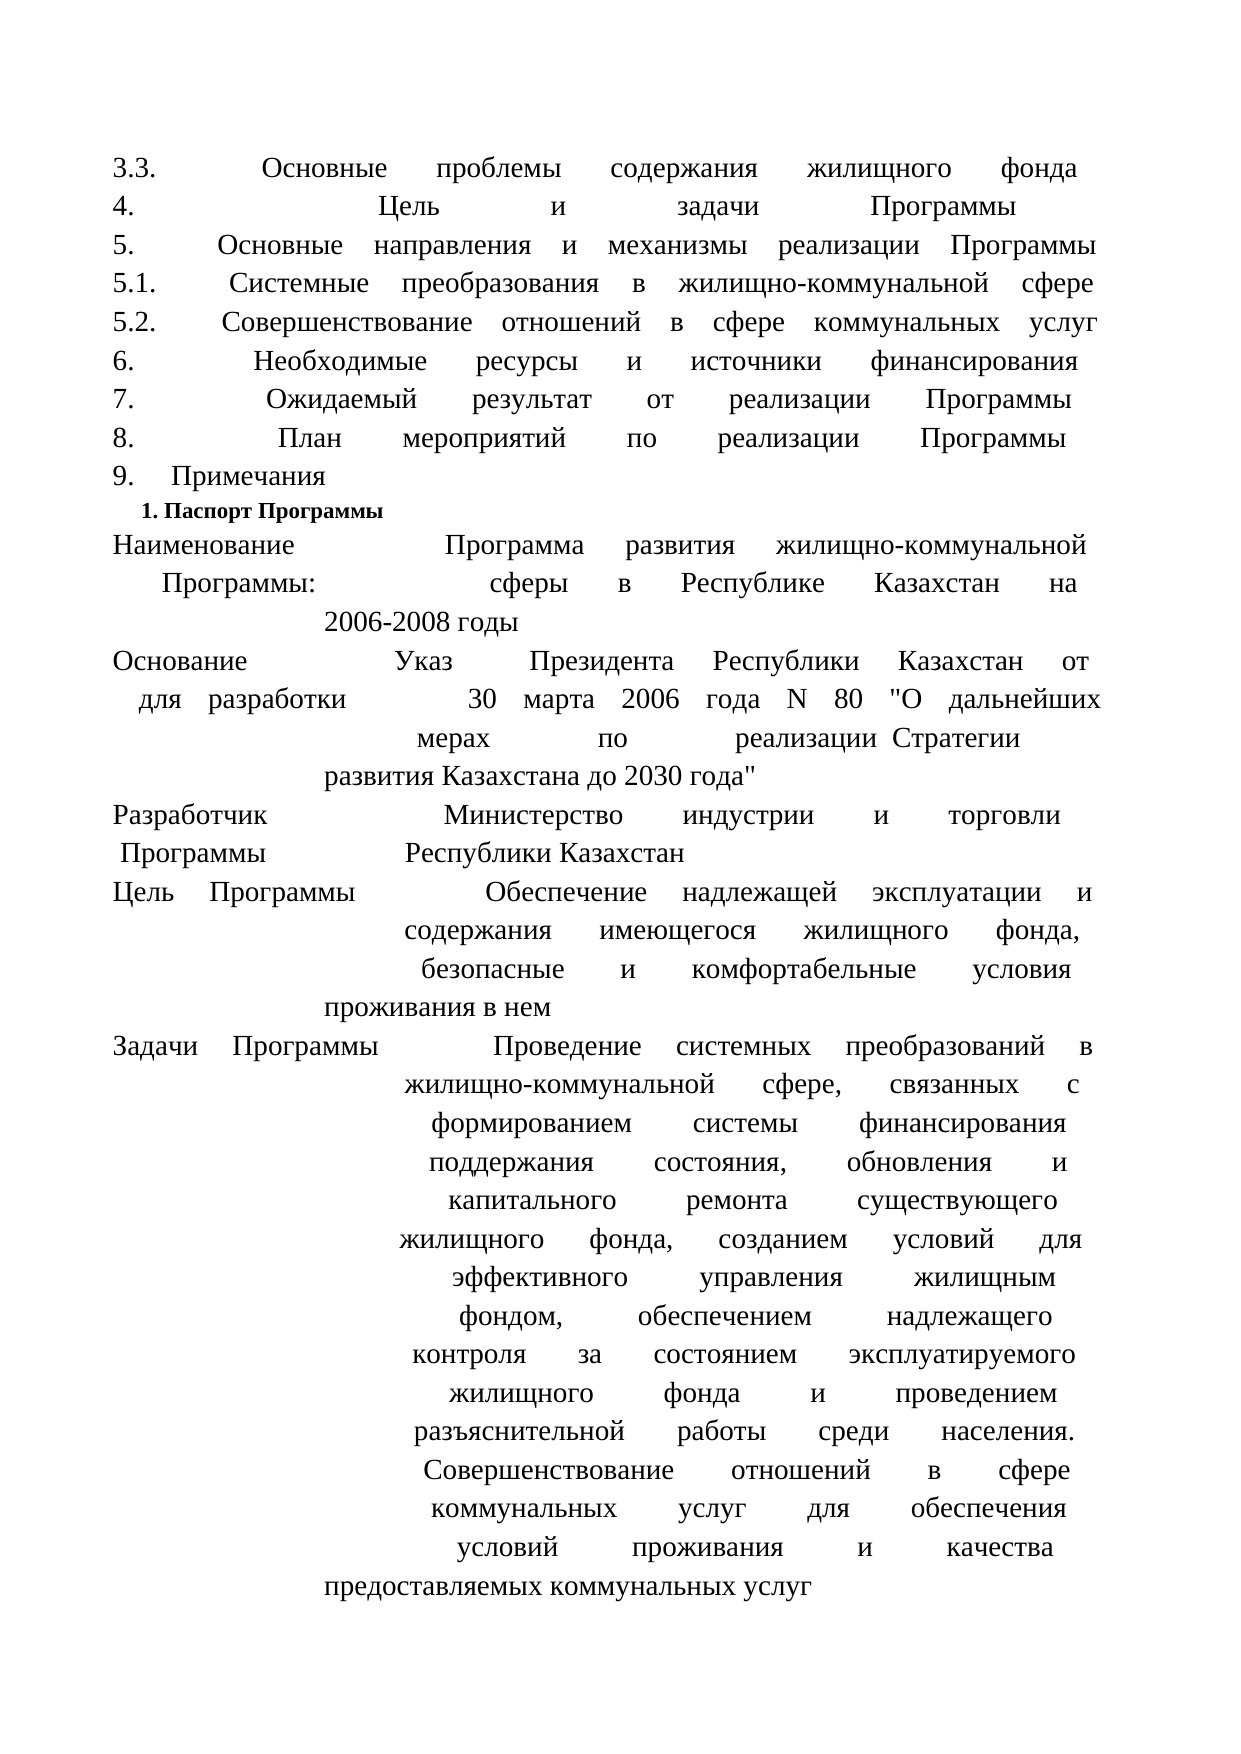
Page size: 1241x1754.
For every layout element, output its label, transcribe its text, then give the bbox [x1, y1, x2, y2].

text Цель Программы Обеспечение надлежащей эксплуатации и содержания имеющегося жилищного фонда, безопасные и комфортабельные условия проживания в нем [112, 874, 1128, 1023]
text Наименование Программа развития жилищно-коммунальной Программы: сферы в Республике Казахстан на 2006-2008 годы [112, 527, 1128, 638]
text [112, 150, 1128, 492]
text Основание Указ Президента Республики Казахстан от для разработки 30 марта 2006 года N 80 "О дальнейших мерах по реализации Стратегии развития Казахстана до 2030 года" [112, 643, 1128, 792]
text 1. Паспорт Программы [112, 497, 1128, 523]
text Разработчик Министерство индустрии и торговли Программы Республики Казахстан [112, 797, 1128, 869]
text Задачи Программы Проведение системных преобразований в жилищно-коммунальной сфере, связанных с формированием системы финансирования поддержания состояния, обновления и капитального ремонта существующего жилищного фонда, созданием условий для эффективного управления жилищным фондом, обеспечением надлежащего контроля за состоянием эксплуатируемого жилищного фонда и проведением разъяснительной работы среди населения. Совершенствование отношений в сфере коммунальных услуг для обеспечения условий проживания и качества предоставляемых коммунальных услуг [112, 1028, 1128, 1601]
